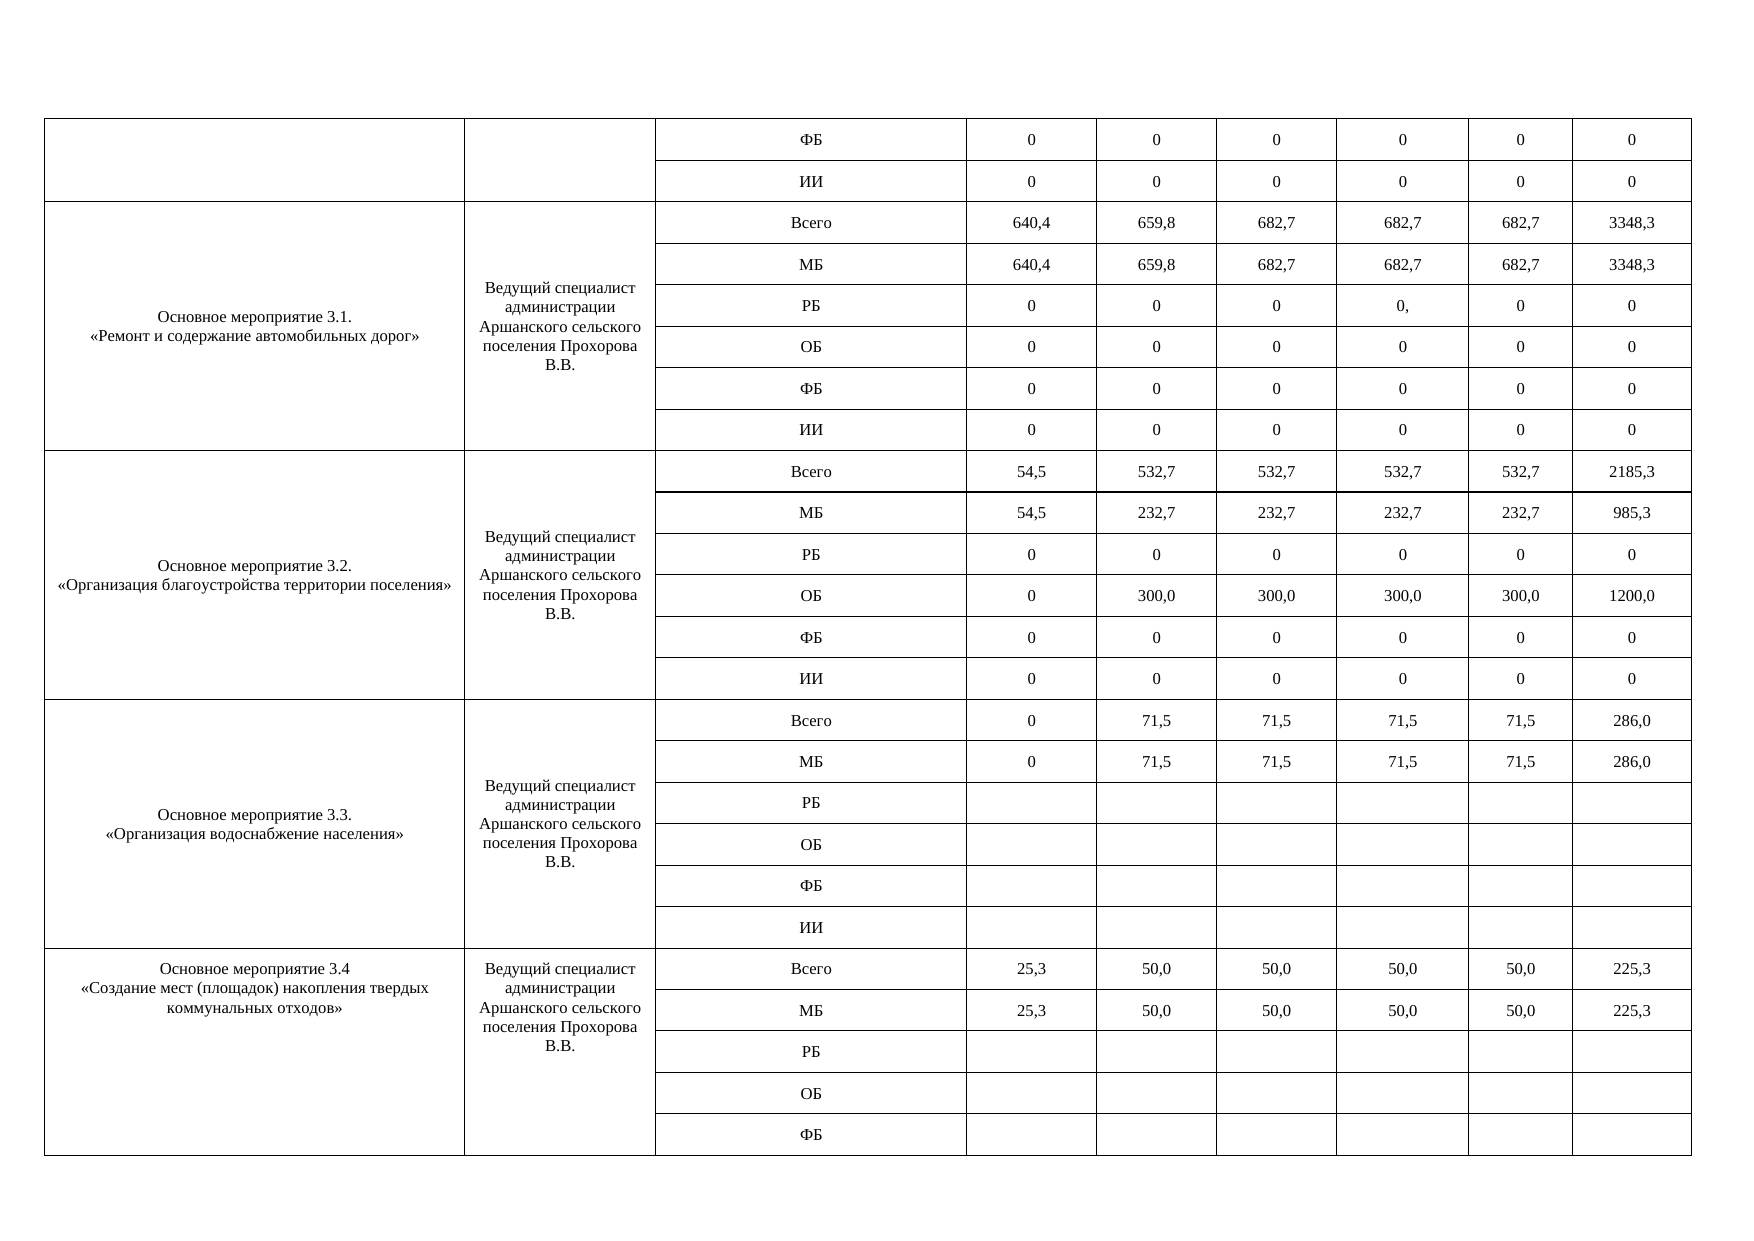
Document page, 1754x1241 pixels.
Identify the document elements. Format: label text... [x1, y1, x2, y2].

table_cell 0 [967, 741, 1096, 782]
table_cell 50,0 [1097, 949, 1216, 989]
table_cell [967, 1114, 1096, 1155]
table_cell РБ [656, 783, 966, 823]
table_cell [1097, 907, 1216, 947]
table_cell [1097, 824, 1216, 864]
table_cell 300,0 [1217, 575, 1336, 616]
table_cell 50,0 [1097, 990, 1216, 1030]
table_cell 0 [967, 327, 1096, 367]
table_cell 0 [1573, 285, 1691, 326]
table_cell 0 [1097, 327, 1216, 367]
table_cell 0 [1573, 658, 1691, 699]
table_cell 0 [967, 285, 1096, 326]
table_cell 0 [1337, 119, 1468, 160]
table_cell 0 [1337, 161, 1468, 201]
table_cell 682,7 [1337, 202, 1468, 243]
table_cell 0 [1573, 368, 1691, 408]
table_cell 50,0 [1217, 990, 1336, 1030]
table_cell 71,5 [1217, 700, 1336, 740]
table_cell [1217, 1114, 1336, 1155]
table_cell МБ [656, 741, 966, 782]
table_cell ИИ [656, 907, 966, 947]
table_cell 0 [1217, 658, 1336, 699]
table_cell ИИ [656, 658, 966, 699]
table_cell 300,0 [1337, 575, 1468, 616]
table_cell 232,7 [1469, 493, 1572, 533]
table_cell РБ [656, 1031, 966, 1072]
table_cell 985,3 [1573, 493, 1691, 533]
table_cell 54,5 [967, 493, 1096, 533]
table_cell [1469, 1114, 1572, 1155]
table_cell ОБ [656, 575, 966, 616]
table_cell 0 [1469, 327, 1572, 367]
table_cell 0 [1097, 285, 1216, 326]
table_cell ОБ [656, 824, 966, 864]
table_cell [967, 907, 1096, 947]
table_cell 0 [1097, 410, 1216, 450]
table_cell 71,5 [1469, 700, 1572, 740]
table_cell 0 [1097, 658, 1216, 699]
table_cell [1337, 1031, 1468, 1072]
table_cell [967, 824, 1096, 864]
table_cell 0 [1469, 410, 1572, 450]
table_cell 50,0 [1217, 949, 1336, 989]
table_cell 232,7 [1217, 493, 1336, 533]
table_cell 2185,3 [1573, 451, 1691, 491]
table_cell 71,5 [1337, 741, 1468, 782]
table_cell 0 [1337, 368, 1468, 408]
table_cell [967, 866, 1096, 906]
table_cell 0 [967, 700, 1096, 740]
table_cell РБ [656, 285, 966, 326]
table_cell 0 [1217, 119, 1336, 160]
table_cell ОБ [656, 327, 966, 367]
table_cell [1097, 866, 1216, 906]
table_cell [1217, 783, 1336, 823]
table_cell 0 [967, 658, 1096, 699]
table_cell [1573, 866, 1691, 906]
table_cell 0 [1469, 658, 1572, 699]
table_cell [465, 202, 655, 450]
table_cell [1469, 1073, 1572, 1113]
table_cell 54,5 [967, 451, 1096, 491]
table_cell 659,8 [1097, 202, 1216, 243]
table_cell 0 [1217, 617, 1336, 657]
table_cell [1573, 1031, 1691, 1072]
table_cell МБ [656, 493, 966, 533]
table_cell 0 [967, 368, 1096, 408]
table_cell 682,7 [1337, 244, 1468, 284]
table_cell Основное мероприятие 3.3. «Организация водоснабжение населения» [45, 700, 464, 947]
table_cell 0 [1337, 658, 1468, 699]
table_cell 0 [1469, 617, 1572, 657]
table_cell 0 [1217, 368, 1336, 408]
table_cell 0 [967, 575, 1096, 616]
table_cell [1217, 1073, 1336, 1113]
table_cell 71,5 [1217, 741, 1336, 782]
table_cell 682,7 [1469, 202, 1572, 243]
table_cell ИИ [656, 161, 966, 201]
table_cell 71,5 [1097, 741, 1216, 782]
table_cell ФБ [656, 368, 966, 408]
table_cell Всего [656, 202, 966, 243]
table_cell 682,7 [1217, 202, 1336, 243]
table_cell [1217, 866, 1336, 906]
table_cell ФБ [656, 617, 966, 657]
table_cell [967, 1073, 1096, 1113]
table_cell 50,0 [1337, 990, 1468, 1030]
table_cell 532,7 [1097, 451, 1216, 491]
table_cell 0 [1469, 119, 1572, 160]
table_cell [1217, 1031, 1336, 1072]
table_cell 682,7 [1217, 244, 1336, 284]
table_cell Ведущий специалист администрации Аршанского сельского поселения Прохорова В.В. [465, 949, 655, 1155]
table_cell 0 [1469, 368, 1572, 408]
table_cell [1217, 907, 1336, 947]
table_cell 232,7 [1097, 493, 1216, 533]
table_cell 232,7 [1337, 493, 1468, 533]
table_cell 1200,0 [1573, 575, 1691, 616]
table_cell 300,0 [1469, 575, 1572, 616]
table_cell 0 [1337, 327, 1468, 367]
table_cell 640,4 [967, 202, 1096, 243]
table_cell 0 [1337, 410, 1468, 450]
table_cell 640,4 [967, 244, 1096, 284]
table_cell 0 [1097, 534, 1216, 574]
table_cell МБ [656, 990, 966, 1030]
table_cell 0 [1573, 161, 1691, 201]
table_cell 0 [1337, 534, 1468, 574]
table_cell 0 [1097, 161, 1216, 201]
table_cell [1337, 1073, 1468, 1113]
table_cell [1573, 1114, 1691, 1155]
table_cell [967, 783, 1096, 823]
table_cell ИИ [656, 410, 966, 450]
table_cell 71,5 [1469, 741, 1572, 782]
table_cell [1097, 1073, 1216, 1113]
table_cell 0 [1469, 534, 1572, 574]
table_cell Основное мероприятие 3.2. «Организация благоустройства территории поселения» [45, 451, 464, 699]
table_cell [1573, 783, 1691, 823]
table_cell [1217, 824, 1336, 864]
table_cell 0 [967, 119, 1096, 160]
table_cell [1469, 824, 1572, 864]
table_cell 286,0 [1573, 741, 1691, 782]
table_cell РБ [656, 534, 966, 574]
table_cell 0 [967, 617, 1096, 657]
table_cell [1097, 1114, 1216, 1155]
table_cell 532,7 [1337, 451, 1468, 491]
table_cell Основное мероприятие 3.4 «Создание мест (площадок) накопления твердых коммунальных отходов» [45, 949, 464, 1155]
table_cell 25,3 [967, 990, 1096, 1030]
table_cell 0 [1573, 617, 1691, 657]
table_cell 0 [1097, 617, 1216, 657]
table_cell [1097, 1031, 1216, 1072]
table_cell [1573, 1073, 1691, 1113]
table_cell 0 [967, 410, 1096, 450]
table_cell 0 [1097, 368, 1216, 408]
table_cell 532,7 [1469, 451, 1572, 491]
table_cell [1337, 824, 1468, 864]
table_cell 286,0 [1573, 700, 1691, 740]
table_cell 50,0 [1337, 949, 1468, 989]
table_cell 71,5 [1097, 700, 1216, 740]
table_cell 25,3 [967, 949, 1096, 989]
table_cell 0 [1469, 285, 1572, 326]
table_cell 0 [1573, 327, 1691, 367]
table_cell ФБ [656, 119, 966, 160]
table_cell ОБ [656, 1073, 966, 1113]
table_cell Ведущий специалист администрации Аршанского сельского поселения Прохорова В.В. [465, 700, 655, 947]
table_cell 0 [1217, 410, 1336, 450]
table_cell 0 [1097, 119, 1216, 160]
table_cell Всего [656, 700, 966, 740]
table_cell 0 [1217, 327, 1336, 367]
table_cell [1337, 1114, 1468, 1155]
table_cell 0 [1573, 410, 1691, 450]
table_cell 3348,3 [1573, 202, 1691, 243]
table_cell ФБ [656, 866, 966, 906]
table_cell ФБ [656, 1114, 966, 1155]
table_cell [1573, 824, 1691, 864]
table_cell 71,5 [1337, 700, 1468, 740]
table_cell 682,7 [1469, 244, 1572, 284]
table_cell [1337, 783, 1468, 823]
table_cell 0 [1217, 161, 1336, 201]
table_cell 0 [1337, 617, 1468, 657]
table_cell [1337, 866, 1468, 906]
table_cell 0, [1337, 285, 1468, 326]
table_cell Основное мероприятие 3.1. «Ремонт и содержание автомобильных дорог» [45, 202, 464, 450]
table_cell 0 [1217, 285, 1336, 326]
table_cell 0 [967, 161, 1096, 201]
table_cell 0 [1217, 534, 1336, 574]
table_cell Всего [656, 949, 966, 989]
table_cell 50,0 [1469, 990, 1572, 1030]
table_cell [1337, 907, 1468, 947]
table_cell 225,3 [1573, 990, 1691, 1030]
table_cell 0 [1573, 119, 1691, 160]
table_cell 532,7 [1217, 451, 1336, 491]
table_cell [1469, 907, 1572, 947]
table_cell 659,8 [1097, 244, 1216, 284]
table_cell 300,0 [1097, 575, 1216, 616]
table_cell [1097, 783, 1216, 823]
table_cell 225,3 [1573, 949, 1691, 989]
table_cell [1573, 907, 1691, 947]
table_cell [1469, 866, 1572, 906]
table_cell 0 [967, 534, 1096, 574]
table_cell 3348,3 [1573, 244, 1691, 284]
table_cell [967, 1031, 1096, 1072]
table_cell 0 [1469, 161, 1572, 201]
table_cell [1469, 783, 1572, 823]
table_cell 0 [1573, 534, 1691, 574]
table_cell [1469, 1031, 1572, 1072]
table_cell МБ [656, 244, 966, 284]
table_cell Ведущий специалист администрации Аршанского сельского поселения Прохорова В.В. [465, 451, 655, 699]
table_cell Всего [656, 451, 966, 491]
table_cell 50,0 [1469, 949, 1572, 989]
